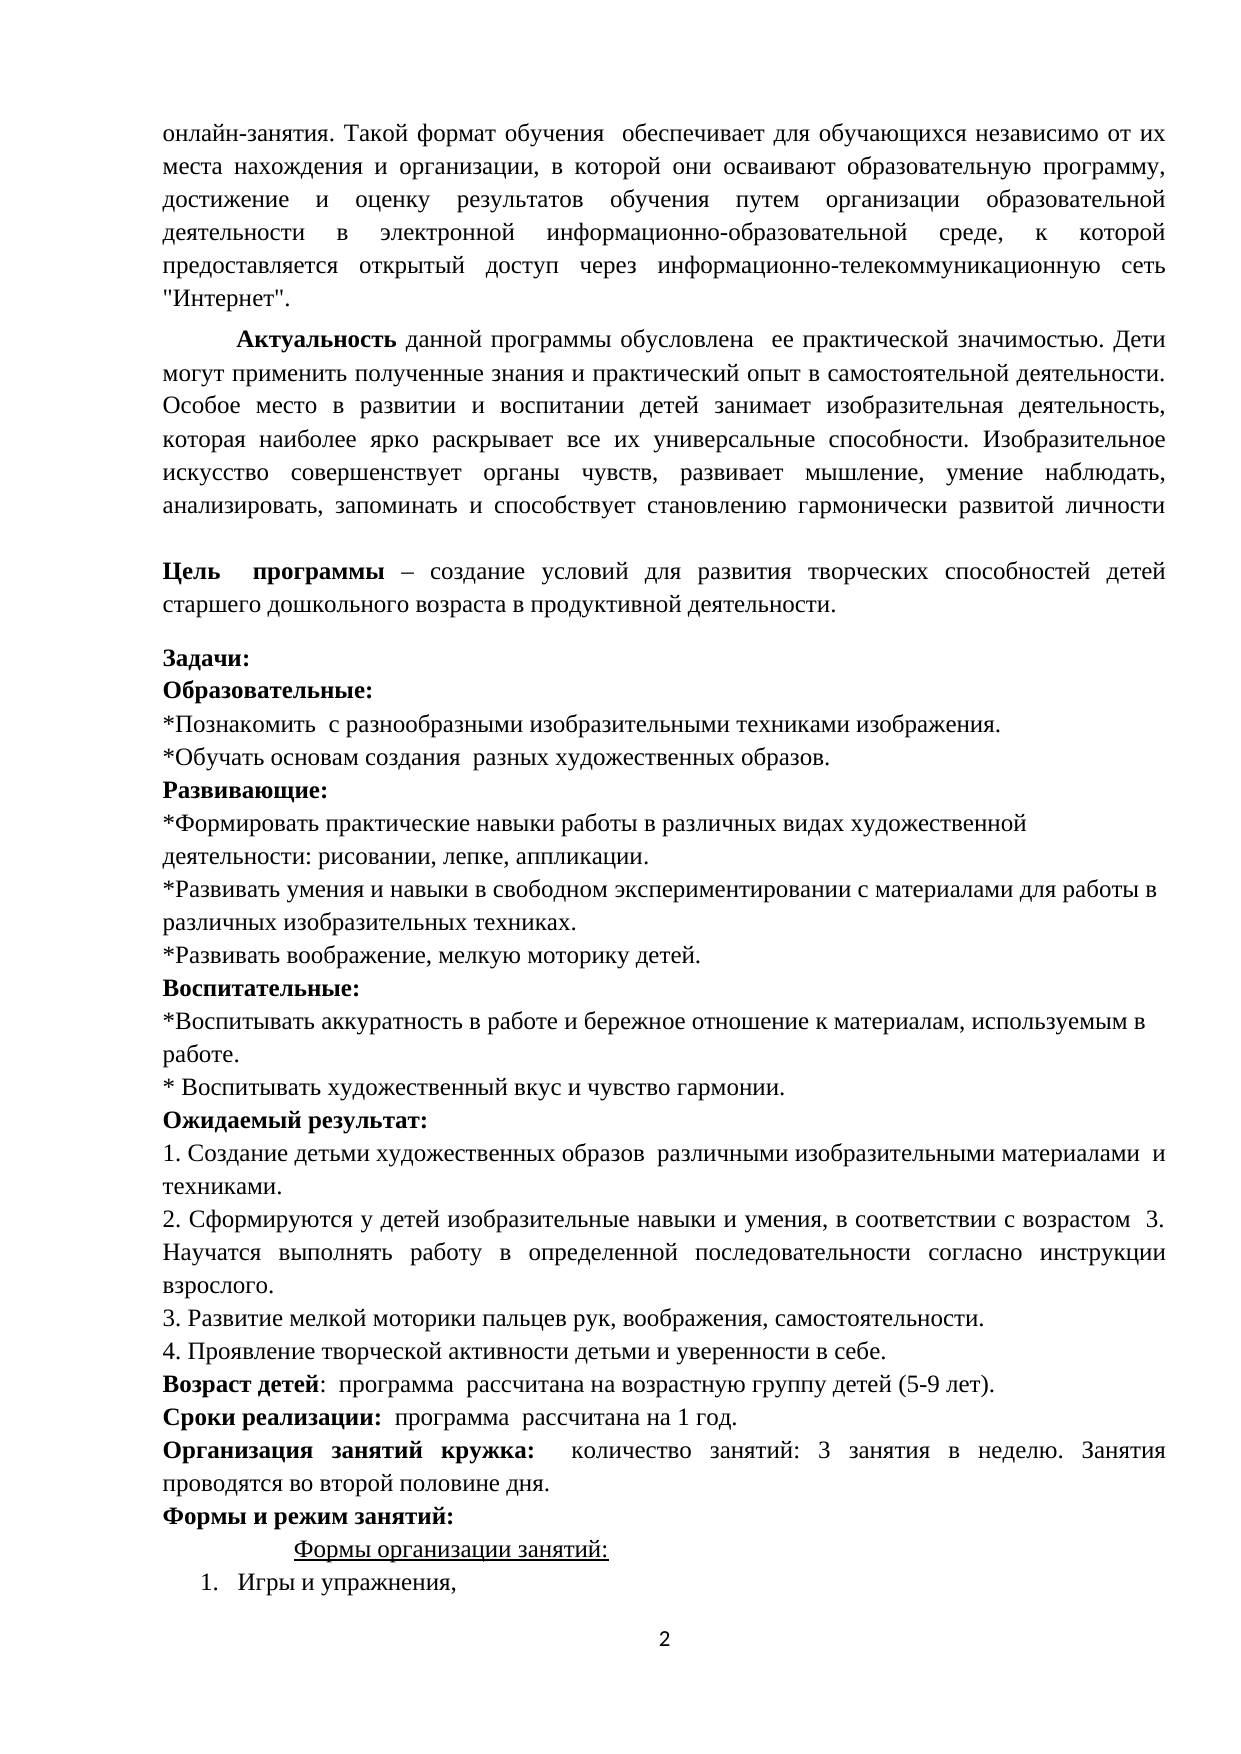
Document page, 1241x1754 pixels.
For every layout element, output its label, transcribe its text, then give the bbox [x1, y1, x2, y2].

text Возраст детей: программа рассчитана на возрастную группу детей (5-9 лет). [162, 1369, 1167, 1398]
text 1. Создание детьми художественных образов различными изобразительными материалами и техниками. [162, 1138, 1167, 1200]
text Формы и режим занятий: [162, 1501, 1167, 1530]
text *Познакомить с разнообразными изобразительными техниками изображения. [162, 709, 1167, 737]
text * Воспитывать художественный вкус и чувство гармонии. [162, 1072, 1167, 1101]
text 2. Сформируются у детей изобразительные навыки и умения, в соответствии с возрастом 3. Научатся выполнять работу в определенной последовательности согласно инструкции взрослого. [162, 1204, 1167, 1299]
text Задачи: [162, 643, 1167, 671]
text Воспитательные: [162, 973, 1167, 1002]
text Организация занятий кружка: количество занятий: 3 занятия в неделю. Занятия проводятся во второй половине дня. [162, 1435, 1167, 1497]
text *Формировать практические навыки работы в различных видах художественной деятельности: рисовании, лепке, аппликации. [162, 808, 1167, 869]
text *Обучать основам создания разных художественных образов. [162, 742, 1167, 770]
text 4. Проявление творческой активности детьми и уверенности в себе. [162, 1336, 1167, 1365]
text *Воспитывать аккуратность в работе и бережное отношение к материалам, используемым в работе. [162, 1006, 1167, 1068]
text Ожидаемый результат: [162, 1105, 1167, 1134]
list Игры и упражнения, [200, 1567, 1167, 1596]
text Формы организации занятий: [162, 1534, 1167, 1563]
text 3. Развитие мелкой моторики пальцев рук, воображения, самостоятельности. [162, 1303, 1167, 1332]
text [162, 118, 1167, 206]
text Образовательные: [162, 676, 1167, 704]
text Сроки реализации: программа рассчитана на 1 год. [162, 1402, 1167, 1431]
text Актуальность данной программы обусловлена ее практической значимостью. Дети могут применить полученные знания и практический опыт в самостоятельной деятельности. Особое место в развитии и воспитании детей занимает изобразительная деятельность, которая наиболее ярко раскрывает все их универсальные способности. Изобразительное искусство совершенствует органы чувств, развивает мышление, умение наблюдать, анализировать, запоминать и способствует становлению гармонически развитой личности [162, 324, 1167, 551]
text *Развивать воображение, мелкую моторику детей. [162, 940, 1167, 968]
text Цель программы – создание условий для развития творческих способностей детей старшего дошкольного возраста в продуктивной деятельности. [162, 556, 1167, 617]
text *Развивать умения и навыки в свободном экспериментировании с материалами для работы в различных изобразительных техниках. [162, 874, 1167, 936]
text Развивающие: [162, 775, 1167, 803]
